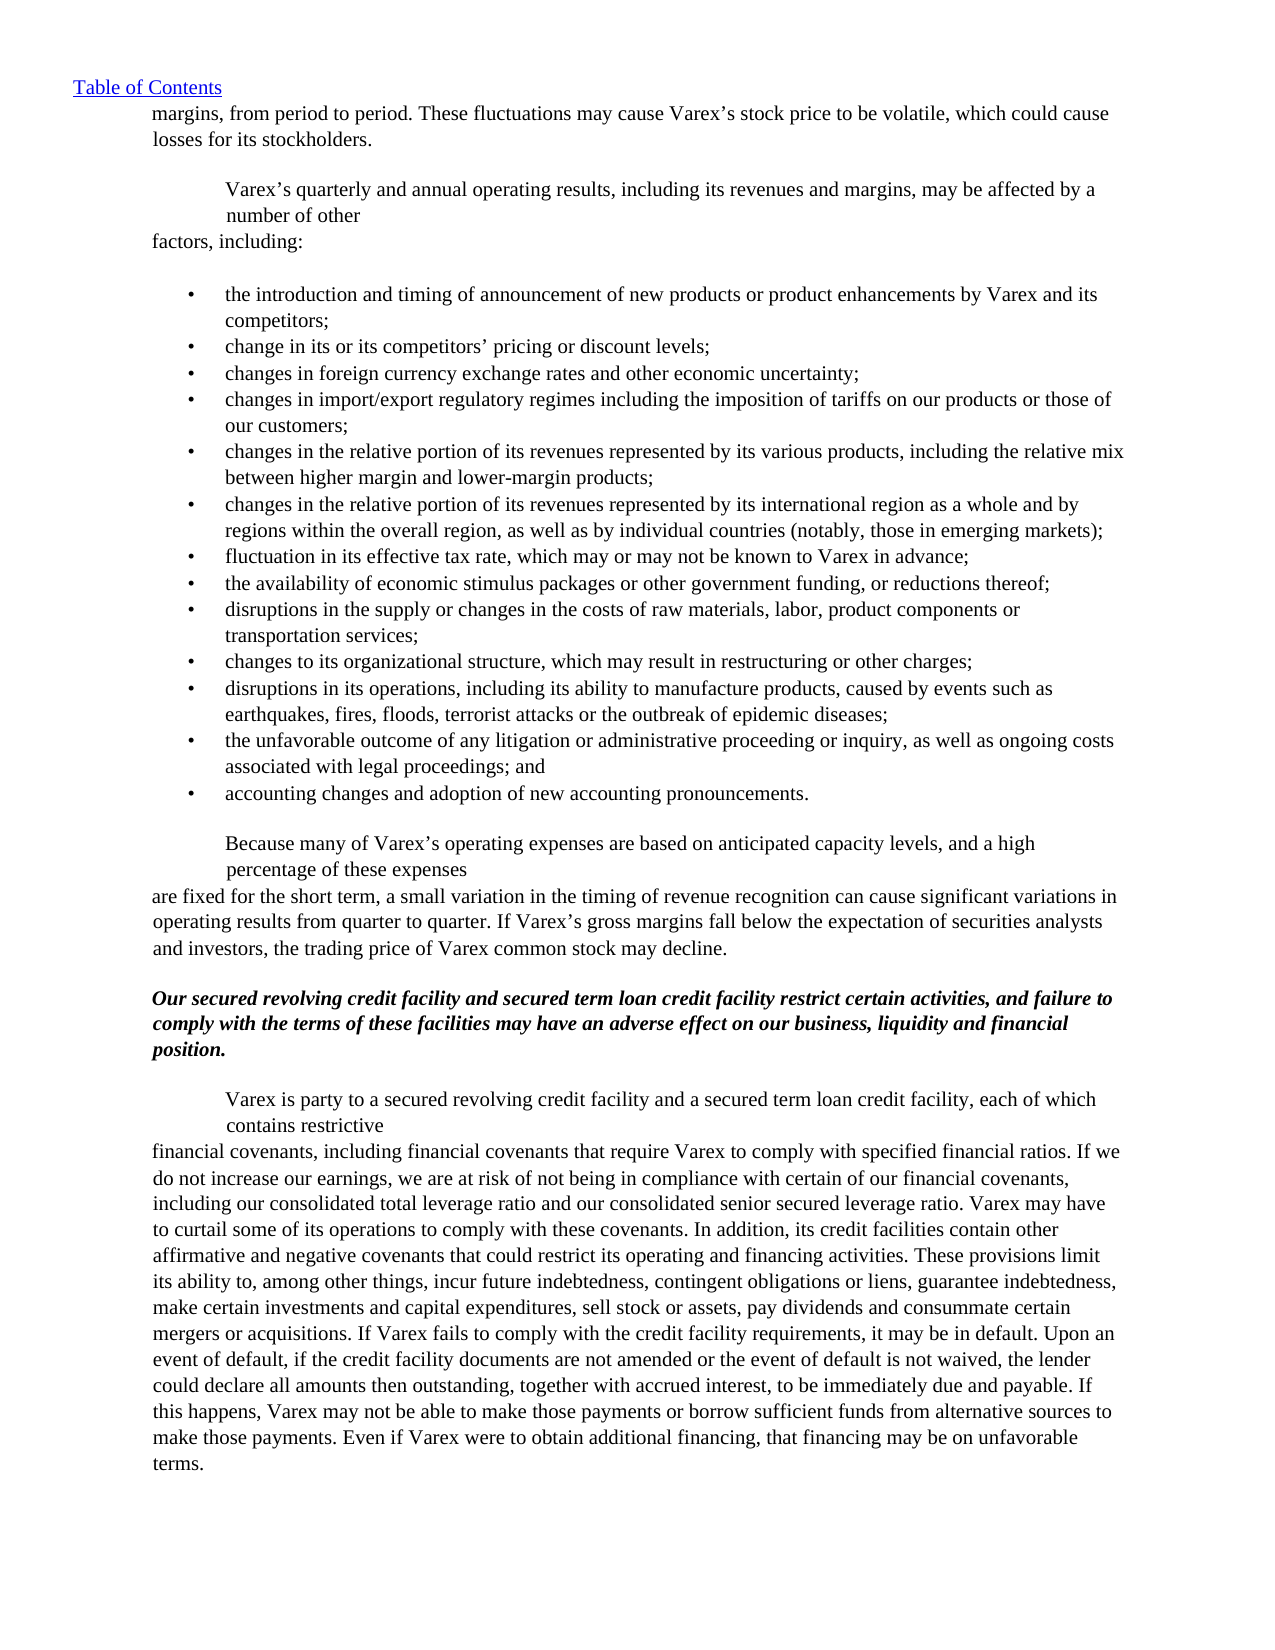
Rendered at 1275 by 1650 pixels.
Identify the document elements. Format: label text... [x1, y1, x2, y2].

text Our secured revolving credit facility and secured term loan credit facility restrict certain activities, and failure to comply with the terms of these facilities may have an adverse effect on our business, liquidity and financial position. [152, 985, 1123, 1061]
list changes in foreign currency exchange rates and other economic uncertainty; [187, 361, 1125, 384]
text are fixed for the short term, a small variation in the timing of revenue recognition can cause significant variations in operating results from quarter to quarter. If Varex’s gross margins fall below the expectation of securities analysts and investors, the trading price of Varex common stock may decline. [152, 883, 1125, 959]
list the availability of economic stimulus packages or other government funding, or reductions thereof; [187, 571, 1125, 595]
list fluctuation in its effective tax rate, which may or may not be known to Varex in advance; [187, 544, 1125, 568]
list the introduction and timing of announcement of new products or product enhancements by Varex and its competitors; [187, 282, 1125, 332]
list the unfavorable outcome of any litigation or administrative proceeding or inquiry, as well as ongoing costs associated with legal proceedings; and [187, 728, 1125, 778]
text Varex’s quarterly and annual operating results, including its revenues and margins, may be affected by a number of other [225, 177, 1125, 227]
text margins, from period to period. These fluctuations may cause Varex’s stock price to be volatile, which could cause losses for its stockholders. [152, 101, 1125, 151]
text Because many of Varex’s operating expenses are based on anticipated capacity levels, and a high percentage of these expenses [225, 831, 1125, 881]
text Varex is party to a secured revolving credit facility and a secured term loan credit facility, each of which contains restrictive [225, 1087, 1125, 1137]
list changes in import/export regulatory regimes including the imposition of tariffs on our products or those of our customers; [187, 387, 1125, 437]
list disruptions in the supply or changes in the costs of raw materials, labor, product components or transportation services; [187, 597, 1125, 647]
list changes to its organizational structure, which may result in restructuring or other charges; [187, 649, 1125, 673]
text factors, including: [152, 229, 1125, 253]
text financial covenants, including financial covenants that require Varex to comply with specified financial ratios. If we do not increase our earnings, we are at risk of not being in compliance with certain of our financial covenants, including our consolidated total leverage ratio and our consolidated senior secured leverage ratio. Varex may have to curtail some of its operations to comply with these covenants. In addition, its credit facilities contain other affirmative and negative covenants that could restrict its operating and financing activities. These provisions limit its ability to, among other things, incur future indebtedness, contingent obligations or liens, guarantee indebtedness, make certain investments and capital expenditures, sell stock or assets, pay dividends and consummate certain mergers or acquisitions. If Varex fails to comply with the credit facility requirements, it may be in default. Upon an event of default, if the credit facility documents are not amended or the event of default is not waived, the lender could declare all amounts then outstanding, together with accrued interest, to be immediately due and payable. If this happens, Varex may not be able to make those payments or borrow sufficient funds from alternative sources to make those payments. Even if Varex were to obtain additional financing, that financing may be on unfavorable terms. [152, 1139, 1125, 1475]
list change in its or its competitors’ pricing or discount levels; [187, 334, 1125, 358]
list changes in the relative portion of its revenues represented by its international region as a whole and by regions within the overall region, as well as by individual countries (notably, those in emerging markets); [187, 492, 1125, 542]
list accounting changes and adoption of new accounting pronouncements. [187, 781, 1125, 805]
list disruptions in its operations, including its ability to manufacture products, caused by events such as earthquakes, fires, floods, terrorist attacks or the outbreak of epidemic diseases; [187, 676, 1125, 726]
list changes in the relative portion of its revenues represented by its various products, including the relative mix between higher margin and lower-margin products; [187, 439, 1125, 489]
